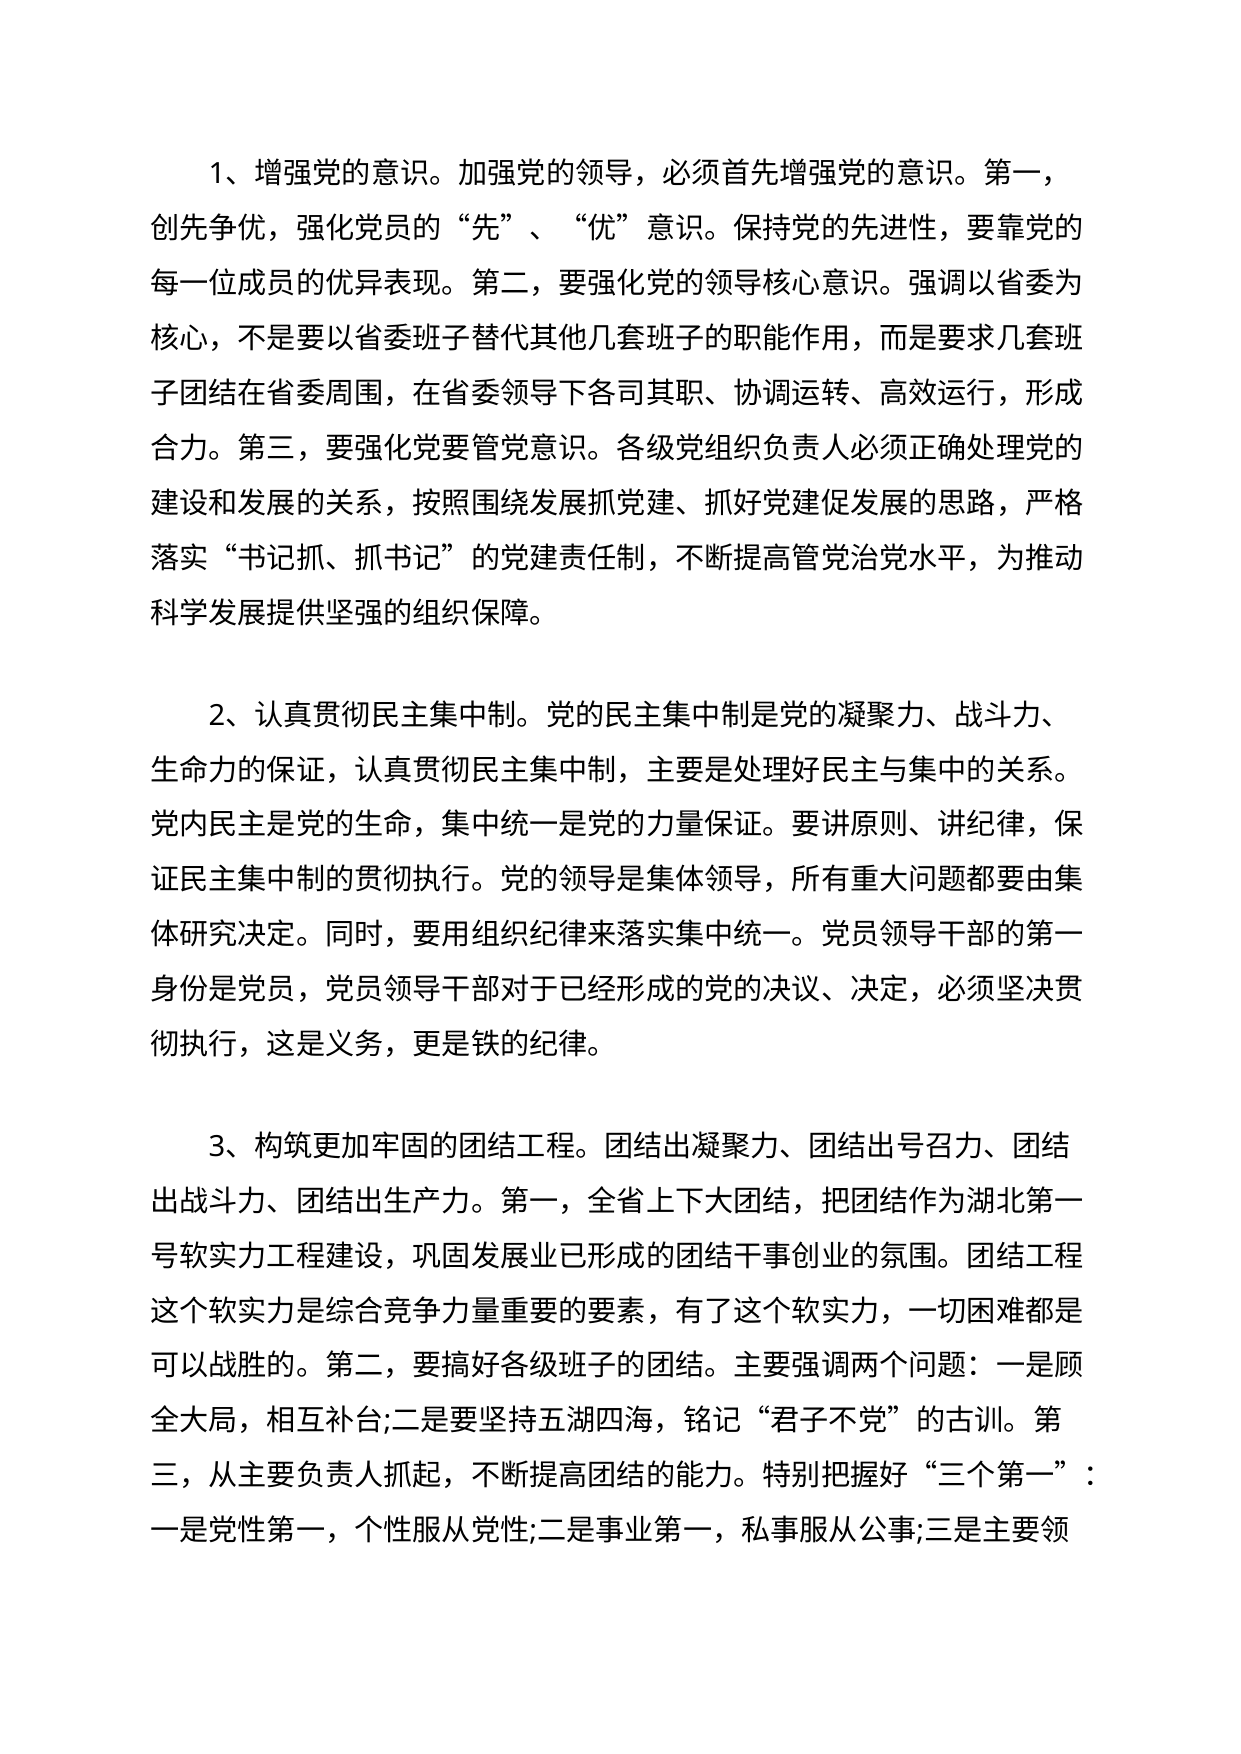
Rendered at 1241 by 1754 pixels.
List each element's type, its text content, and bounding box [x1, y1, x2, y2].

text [150, 1122, 1090, 1549]
text 1、增强党的意识。加强党的领导，必须首先增强党的意识。第一，创先争优，强化党员的“先”、“优”意识。保持党的先进性，要靠党的每一位成员的优异表现。第二，要强化党的领导核心意识。强调以省委为核心，不是要以省委班子替代其他几套班子的职能作用，而是要求几套班子团结在省委周围，在省委领导下各司其职、协调运转、高效运行，形成合力。第三，要强化党要管党意识。各级党组织负责人必须正确处理党的建设和发展的关系，按照围绕发展抓党建、抓好党建促发展的思路，严格落实“书记抓、抓书记”的党建责任制，不断提高管党治党水平，为推动科学发展提供坚强的组织保障。 [150, 150, 1090, 632]
text 2、认真贯彻民主集中制。党的民主集中制是党的凝聚力、战斗力、生命力的保证，认真贯彻民主集中制，主要是处理好民主与集中的关系。党内民主是党的生命，集中统一是党的力量保证。要讲原则、讲纪律，保证民主集中制的贯彻执行。党的领导是集体领导，所有重大问题都要由集体研究决定。同时，要用组织纪律来落实集中统一。党员领导干部的第一身份是党员，党员领导干部对于已经形成的党的决议、决定，必须坚决贯彻执行，这是义务，更是铁的纪律。 [150, 691, 1090, 1063]
